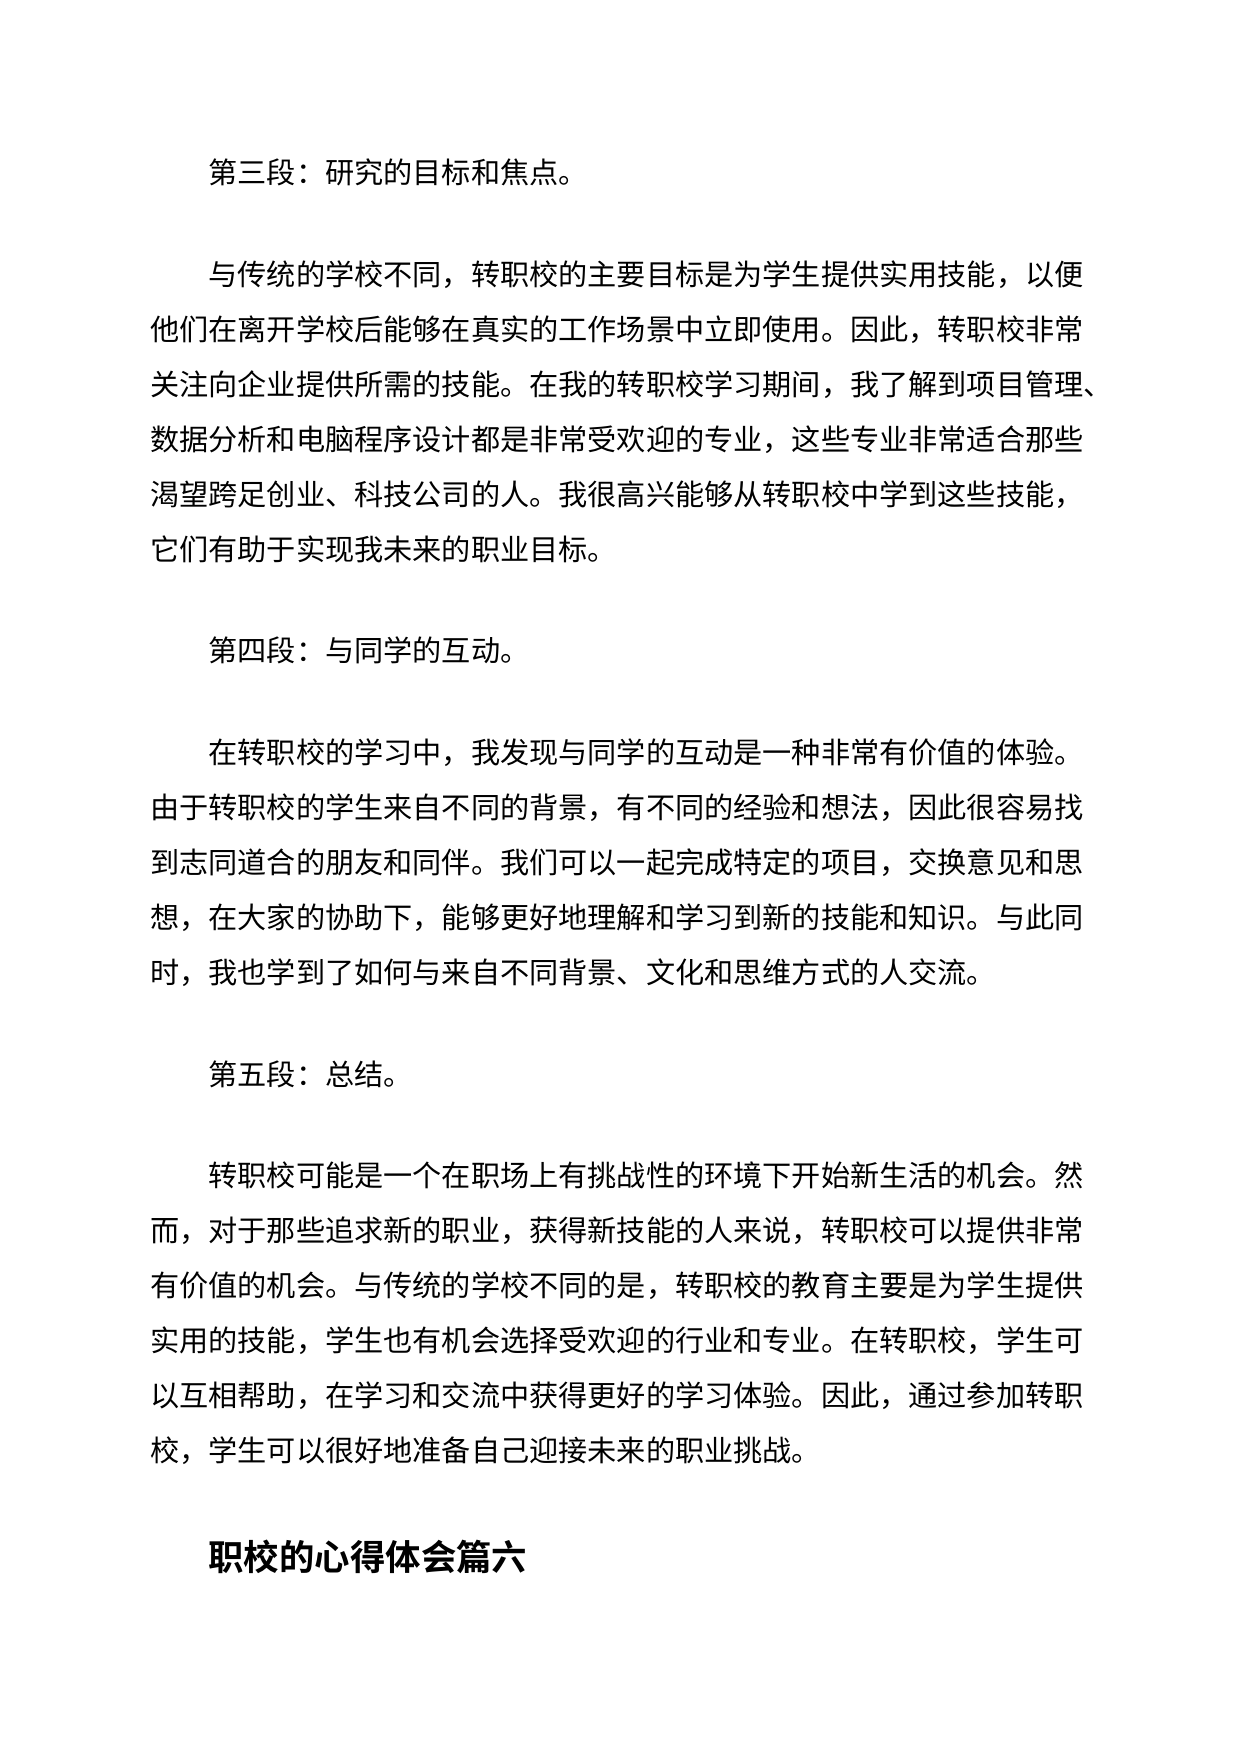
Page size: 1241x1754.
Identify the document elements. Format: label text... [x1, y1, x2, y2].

text 与传统的学校不同，转职校的主要目标是为学生提供实用技能，以便他们在离开学校后能够在真实的工作场景中立即使用。因此，转职校非常关注向企业提供所需的技能。在我的转职校学习期间，我了解到项目管理、数据分析和电脑程序设计都是非常受欢迎的专业，这些专业非常适合那些渴望跨足创业、科技公司的人。我很高兴能够从转职校中学到这些技能，它们有助于实现我未来的职业目标。 [150, 252, 1090, 568]
text 转职校可能是一个在职场上有挑战性的环境下开始新生活的机会。然而，对于那些追求新的职业，获得新技能的人来说，转职校可以提供非常有价值的机会。与传统的学校不同的是，转职校的教育主要是为学生提供实用的技能，学生也有机会选择受欢迎的行业和专业。在转职校，学生可以互相帮助，在学习和交流中获得更好的学习体验。因此，通过参加转职校，学生可以很好地准备自己迎接未来的职业挑战。 [150, 1153, 1090, 1470]
text 第四段：与同学的互动。 [150, 628, 1090, 670]
text 第三段：研究的目标和焦点。 [150, 150, 1090, 192]
text 在转职校的学习中，我发现与同学的互动是一种非常有价值的体验。由于转职校的学生来自不同的背景，有不同的经验和想法，因此很容易找到志同道合的朋友和同伴。我们可以一起完成特定的项目，交换意见和思想，在大家的协助下，能够更好地理解和学习到新的技能和知识。与此同时，我也学到了如何与来自不同背景、文化和思维方式的人交流。 [150, 730, 1090, 992]
text 第五段：总结。 [150, 1051, 1090, 1093]
text 职校的心得体会篇六 [150, 1529, 1090, 1580]
